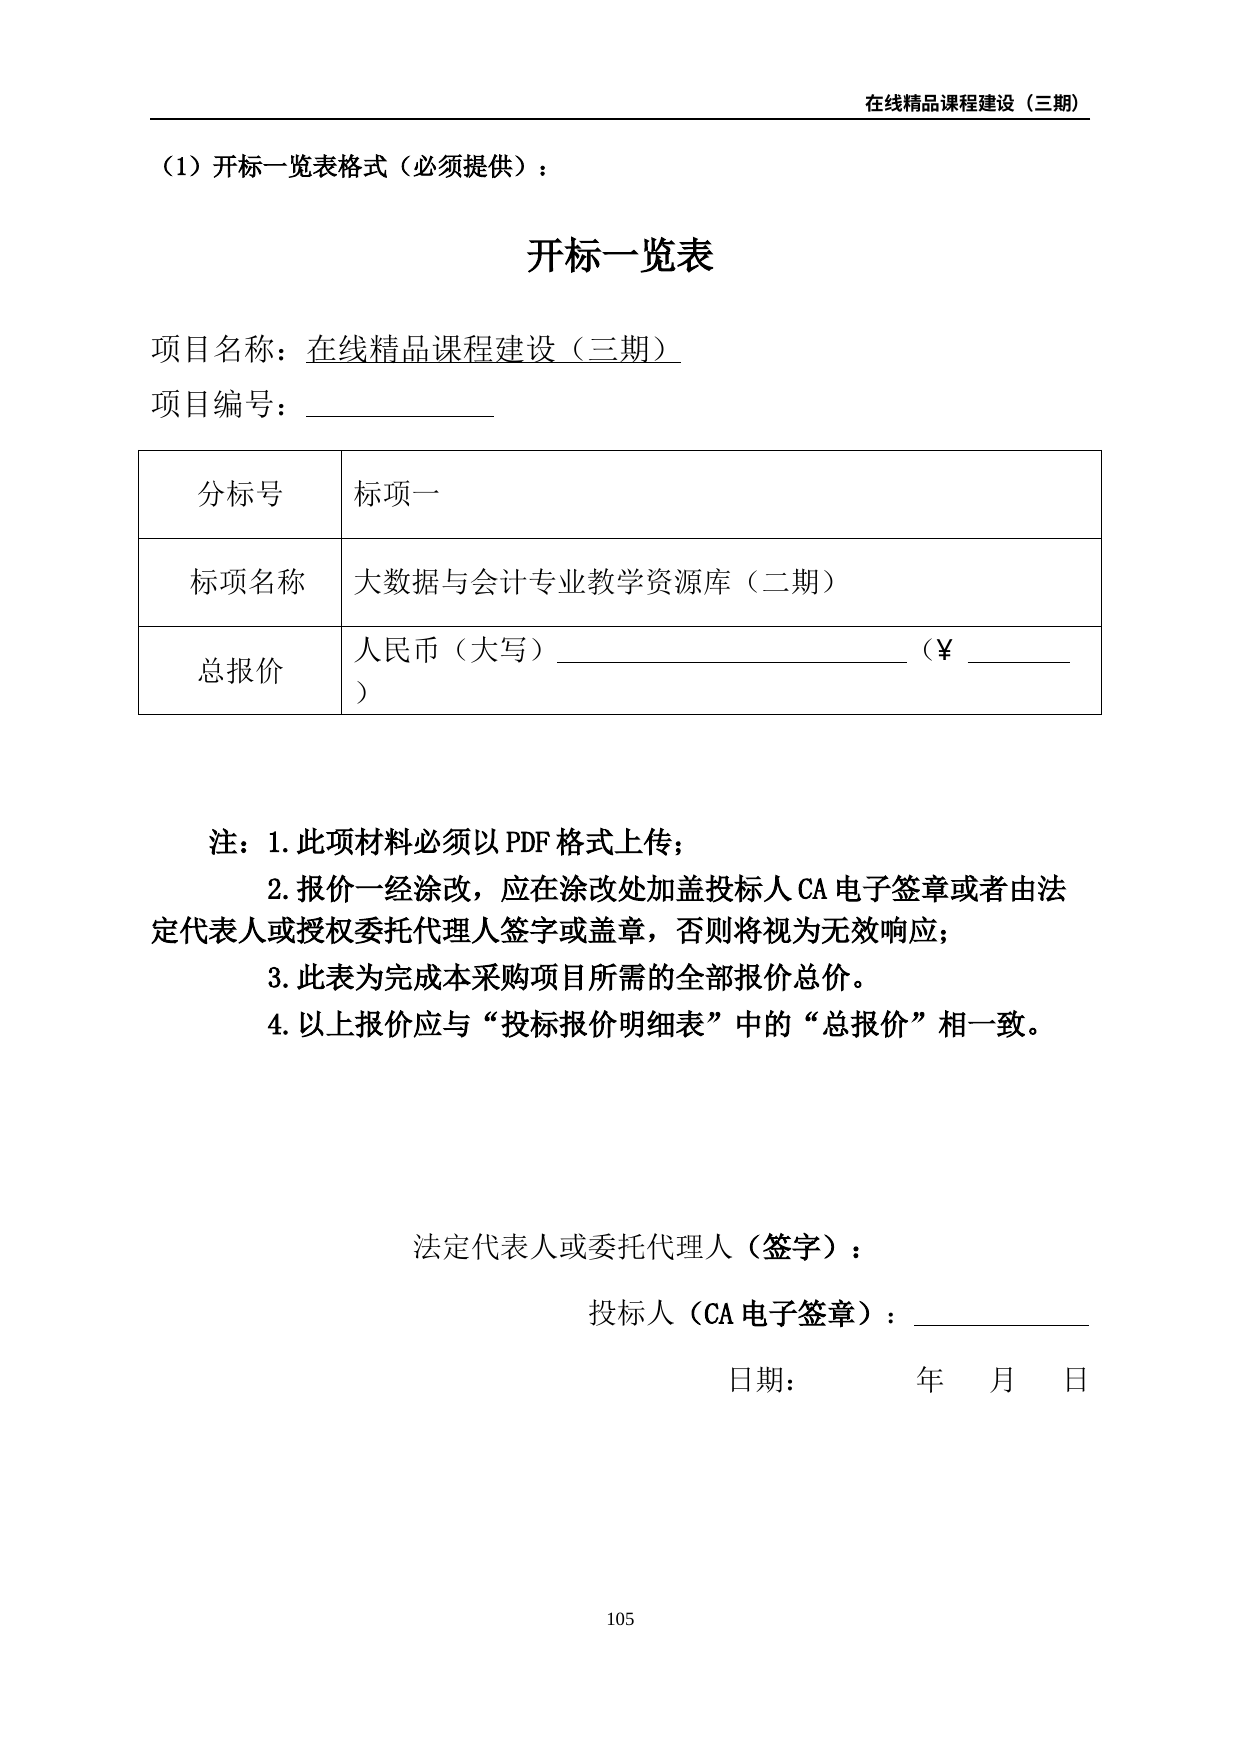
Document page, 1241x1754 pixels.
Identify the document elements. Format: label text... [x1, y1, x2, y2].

text 注：1.此项材料必须以PDF格式上传； [150, 819, 1090, 860]
text 项目编号： [150, 372, 1090, 426]
table_cell 总报价 [139, 627, 341, 714]
table_cell 人民币（大写） （¥ ） [342, 627, 1101, 714]
text 开标一览表 [150, 235, 1090, 277]
text 法定代表人或委托代理人（签字）： [150, 1228, 1090, 1261]
text 3.此表为完成本采购项目所需的全部报价总价。 [150, 954, 1090, 996]
text 2.报价一经涂改，应在涂改处加盖投标人CA电子签章或者由法定代表人或授权委托代理人签字或盖章，否则将视为无效响应； [150, 866, 1090, 949]
text 项目名称：在线精品课程建设（三期） [150, 317, 1090, 372]
text 投标人（CA电子签章）： [150, 1294, 1090, 1328]
table_cell 大数据与会计专业教学资源库（二期） [342, 539, 1101, 626]
text （1）开标一览表格式（必须提供）： [150, 150, 1090, 178]
table_header 标项一 [342, 451, 1101, 537]
table_header 分标号 [139, 451, 341, 537]
table_cell 标项名称 [139, 539, 341, 626]
text 日期： 年 月 日 [150, 1361, 1090, 1394]
text 4.以上报价应与“投标报价明细表”中的“总报价”相一致。 [150, 1001, 1090, 1043]
